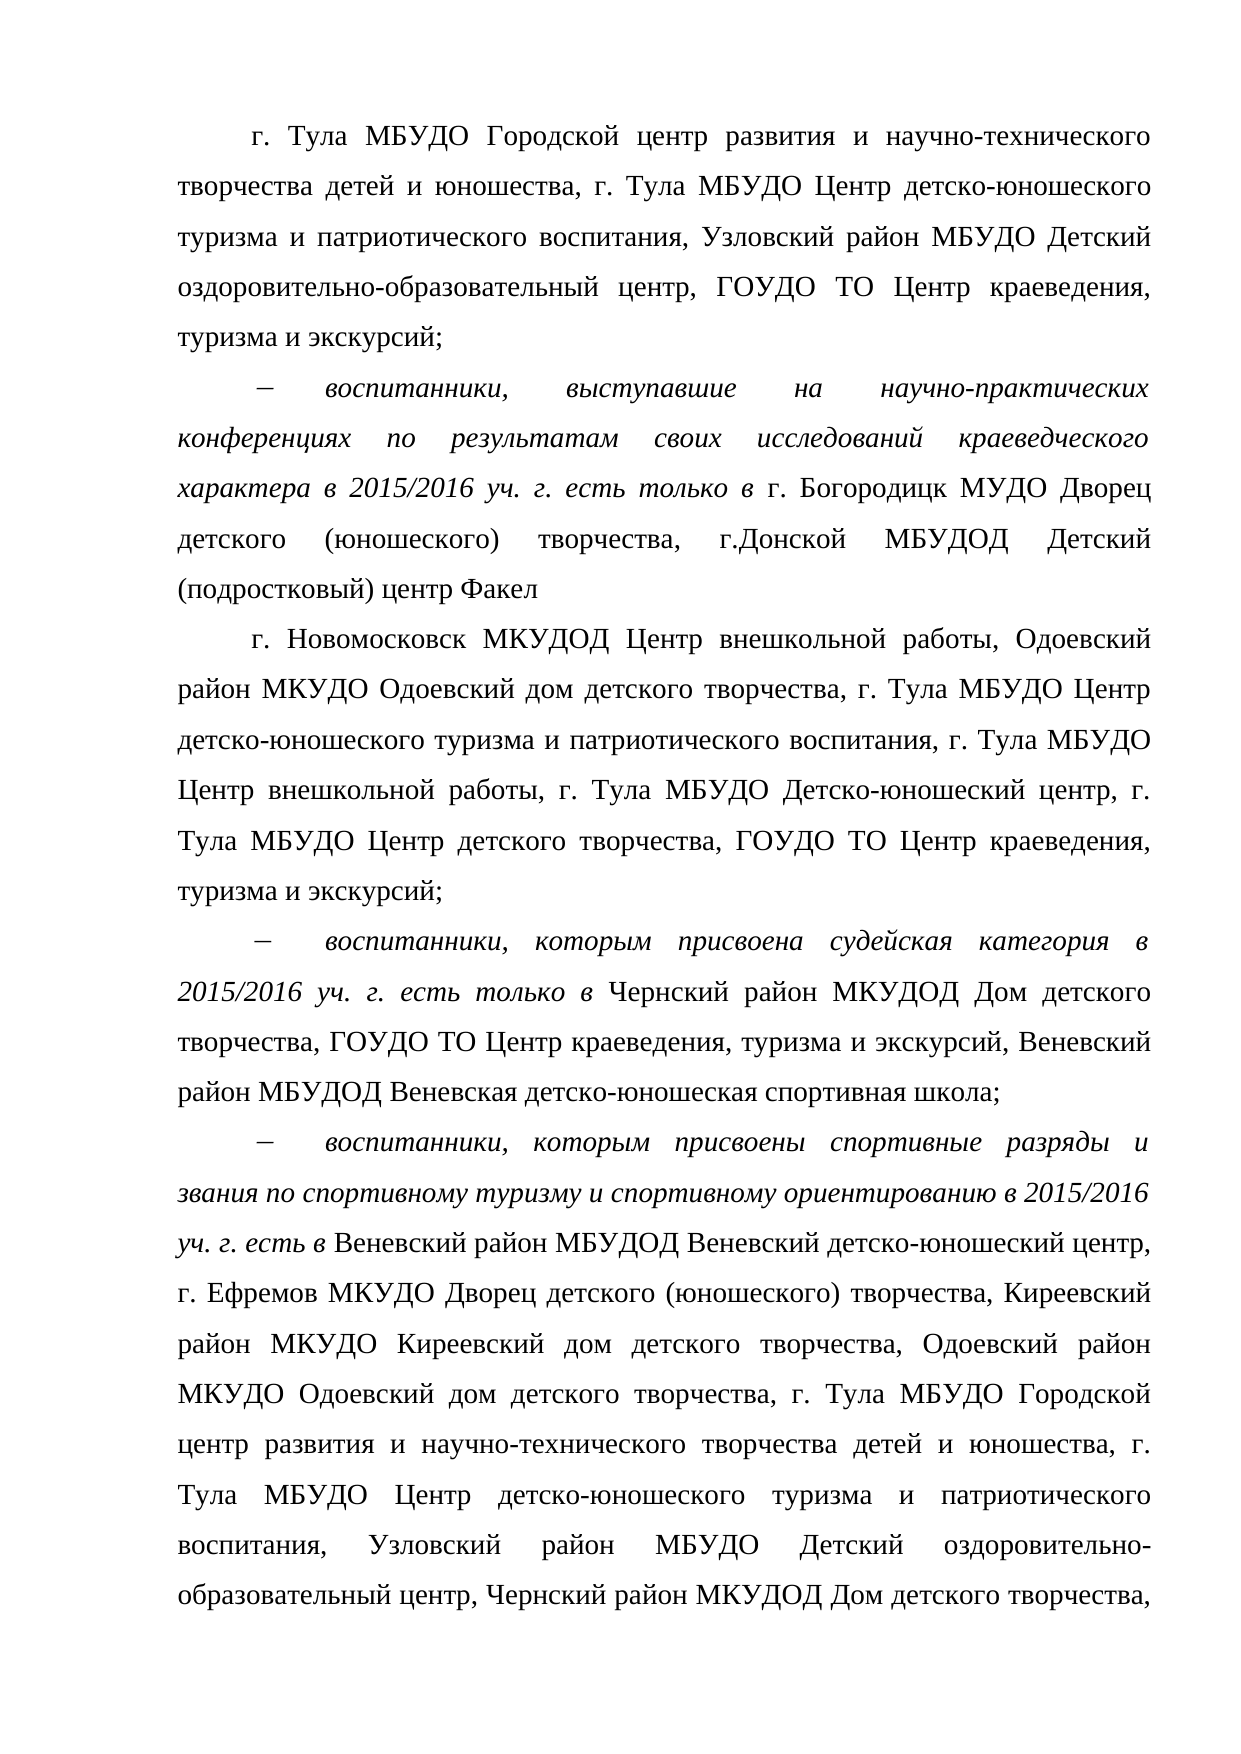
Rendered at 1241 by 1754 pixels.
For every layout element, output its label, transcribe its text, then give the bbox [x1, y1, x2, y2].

list г. Новомосковск МКУДОД Центр внешкольной работы, Одоевский район МКУДО Одоевский дом детского творчества, г. Тула МБУДО Центр детско-юношеского туризма и патриотического воспитания, г. Тула МБУДО Центр внешкольной работы, г. Тула МБУДО Детско-юношеский центр, г. Тула МБУДО Центр детского творчества, ГОУДО ТО Центр краеведения, туризма и экскурсий; [177, 621, 1152, 906]
list воспитанники, выступавшие на научно-практических конференциях по результатам своих исследований краеведческого характера в 2015/2016 уч. г. есть только в г. Богородицк МУДО Дворец детского (юношеского) творчества, г.Донской МБУДОД Детский (подростковый) центр Факел [177, 370, 1152, 604]
list воспитанники, которым присвоена судейская категория в 2015/2016 уч. г. есть только в Чернский район МКУДОД Дом детского творчества, ГОУДО ТО Центр краеведения, туризма и экскурсий, Веневский район МБУДОД Веневская детско-юношеская спортивная школа; [177, 923, 1152, 1108]
list г. Тула МБУДО Городской центр развития и научно-технического творчества детей и юношества, г. Тула МБУДО Центр детско-юношеского туризма и патриотического воспитания, Узловский район МБУДО Детский оздоровительно-образовательный центр, ГОУДО ТО Центр краеведения, туризма и экскурсий; [177, 118, 1152, 353]
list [177, 1124, 1152, 1611]
